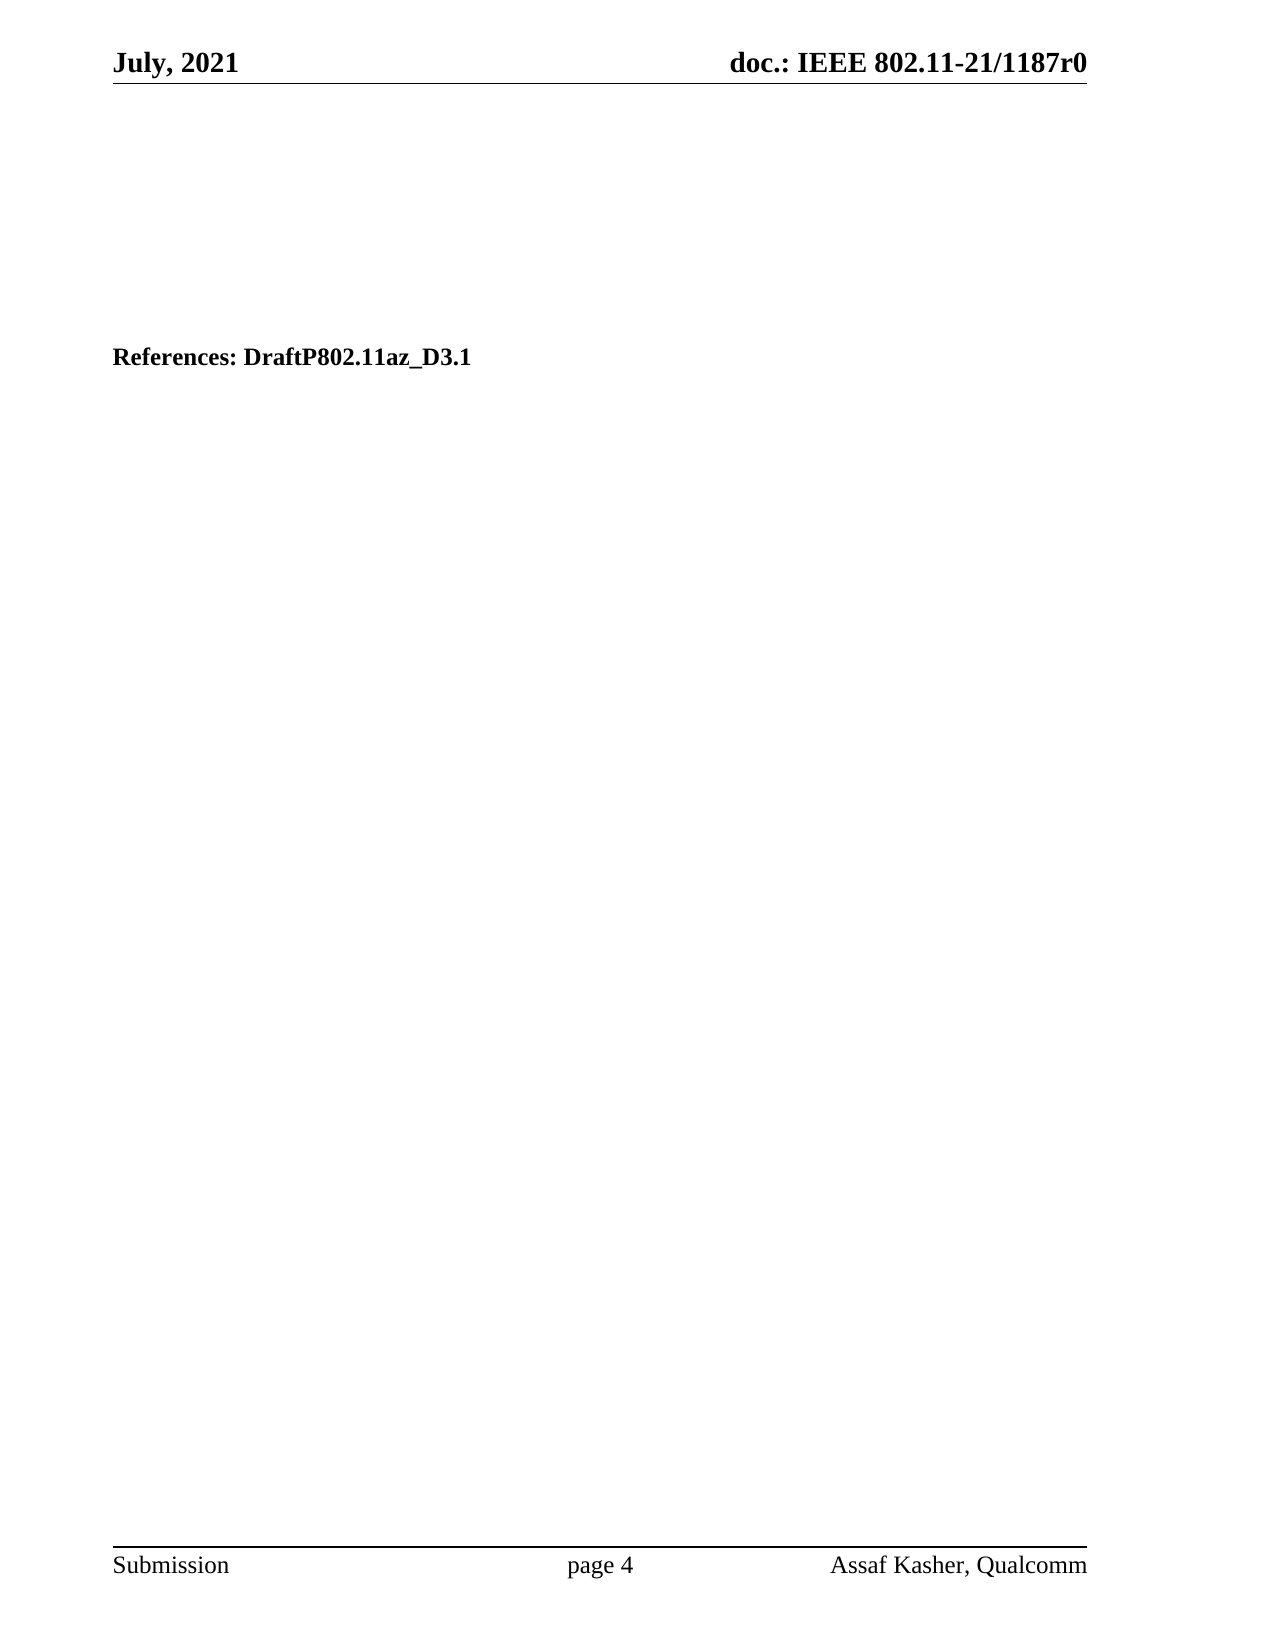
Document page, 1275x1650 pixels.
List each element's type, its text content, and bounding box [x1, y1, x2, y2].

text References: DraftP802.11az_D3.1 [112, 342, 1087, 371]
